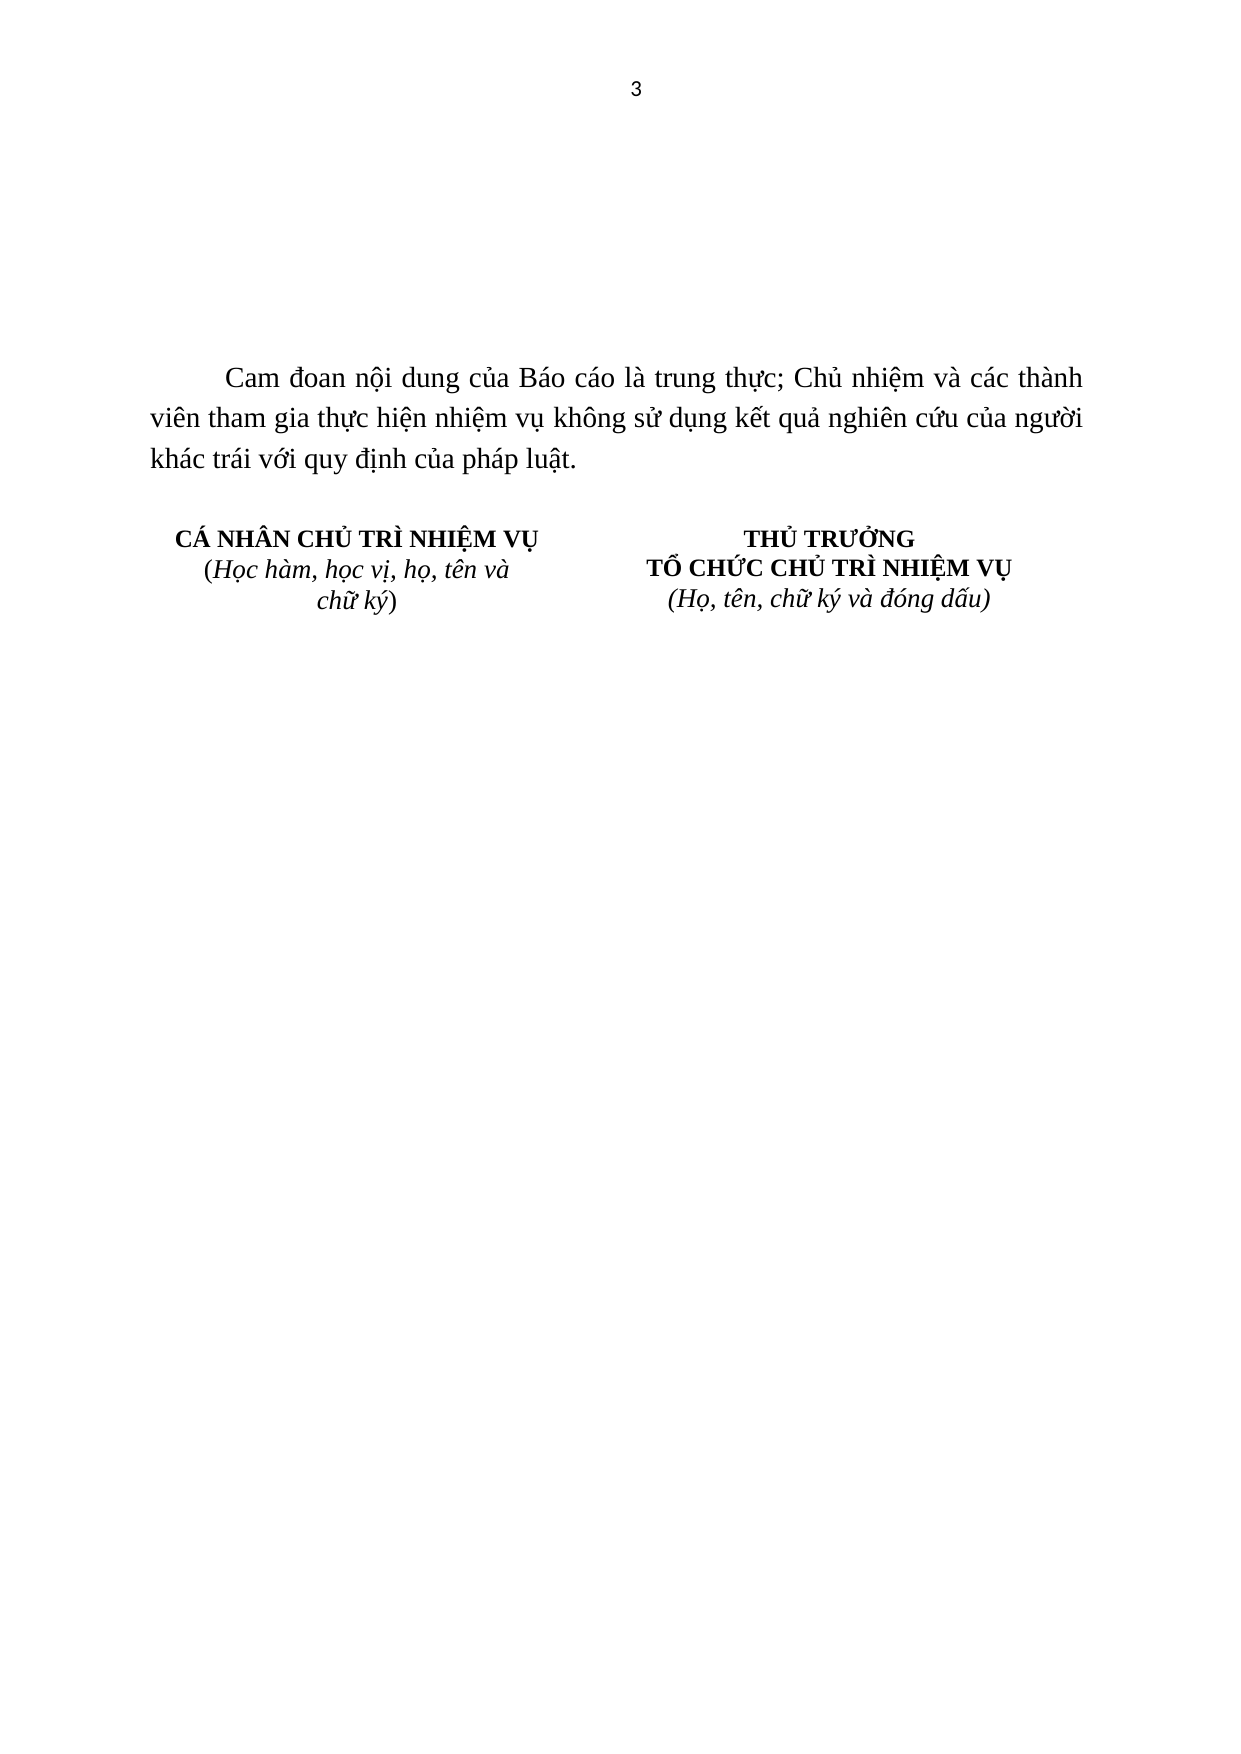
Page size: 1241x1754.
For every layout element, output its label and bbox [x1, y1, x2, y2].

table_header [139, 130, 1095, 770]
